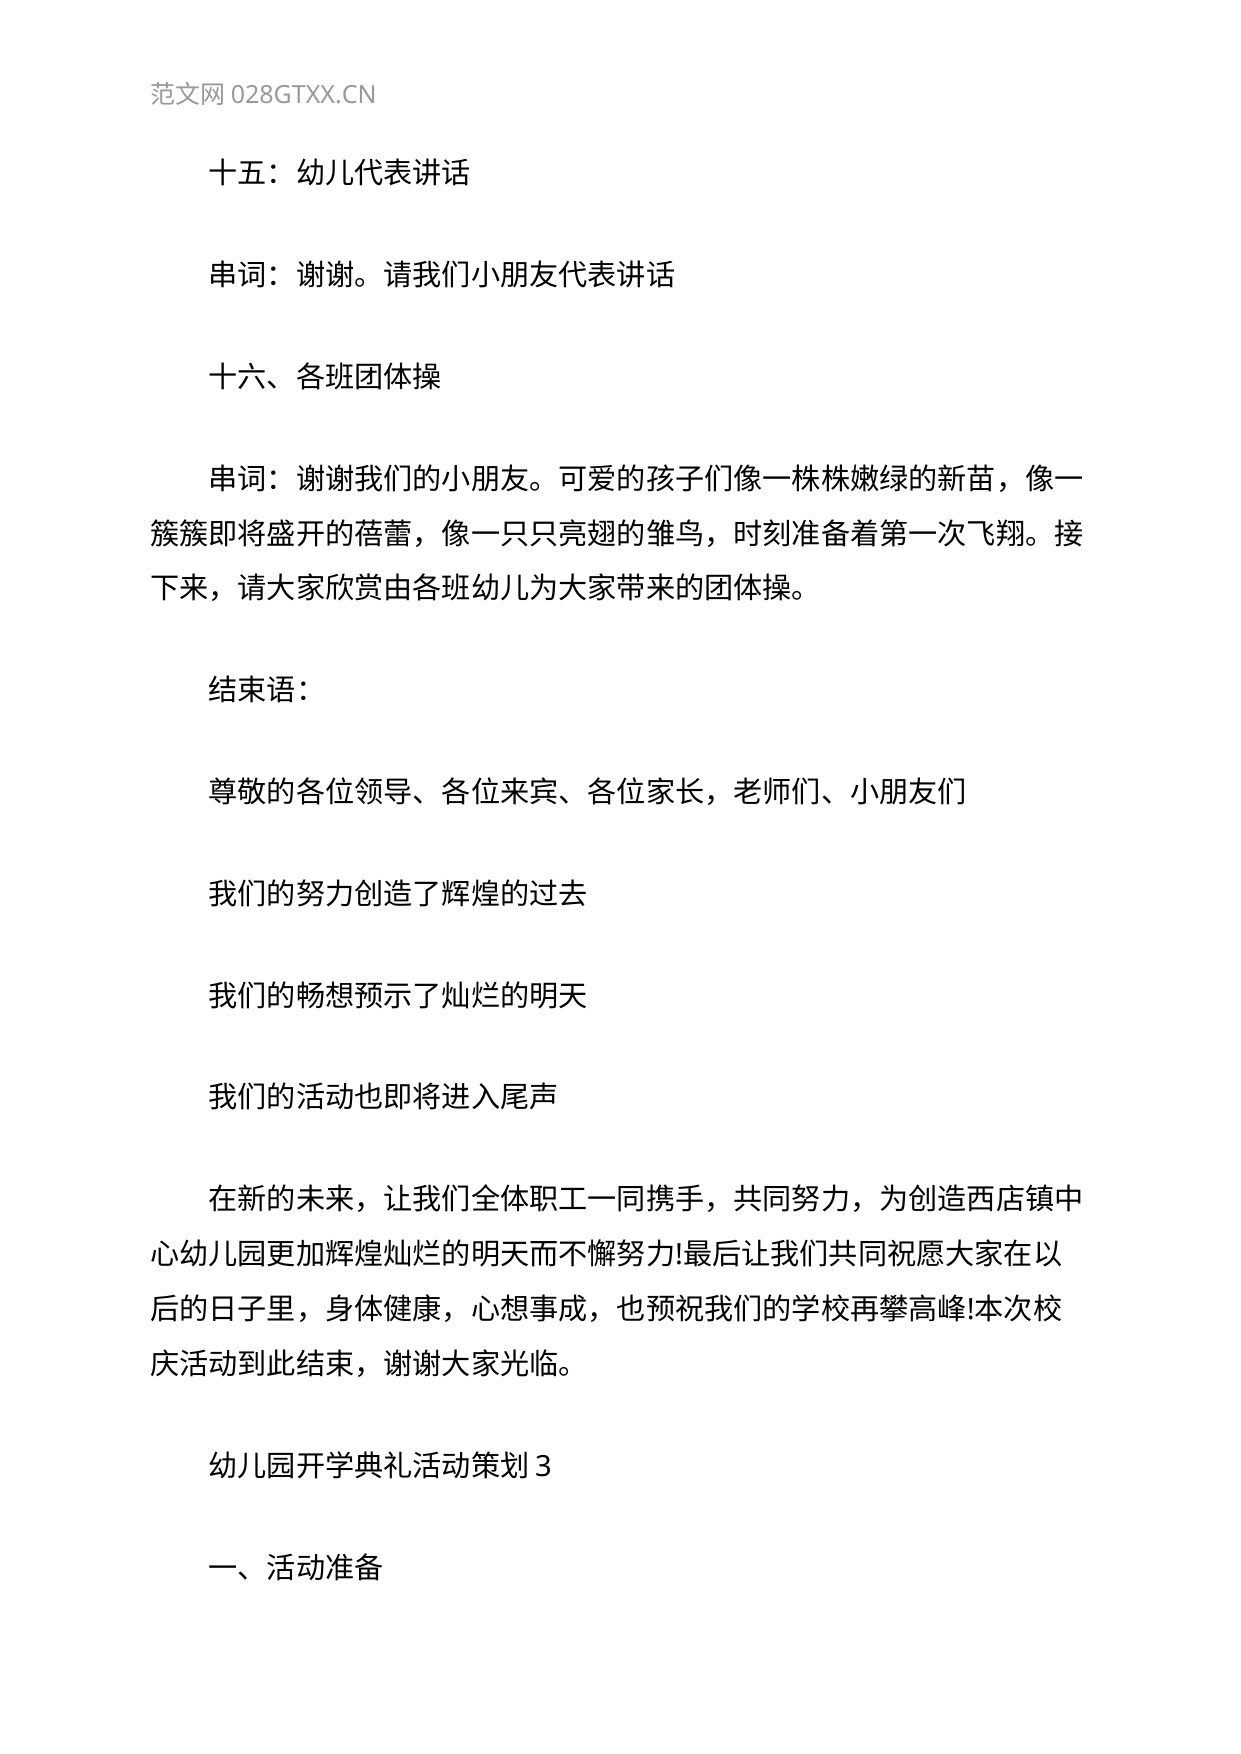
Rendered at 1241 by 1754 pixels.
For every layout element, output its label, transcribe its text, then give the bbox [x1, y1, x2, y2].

text 十六、各班团体操 [150, 353, 1090, 396]
text 尊敬的各位领导、各位来宾、各位家长，老师们、小朋友们 [150, 769, 1090, 811]
text 十五：幼儿代表讲话 [150, 150, 1090, 192]
text 串词：谢谢我们的小朋友。可爱的孩子们像一株株嫩绿的新苗，像一簇簇即将盛开的蓓蕾，像一只只亮翅的雏鸟，时刻准备着第一次飞翔。接下来，请大家欣赏由各班幼儿为大家带来的团体操。 [150, 455, 1090, 607]
text 我们的努力创造了辉煌的过去 [150, 870, 1090, 913]
text 一、活动准备 [150, 1544, 1090, 1587]
text 在新的未来，让我们全体职工一同携手，共同努力，为创造西店镇中心幼儿园更加辉煌灿烂的明天而不懈努力!最后让我们共同祝愿大家在以后的日子里，身体健康，心想事成，也预祝我们的学校再攀高峰!本次校庆活动到此结束，谢谢大家光临。 [150, 1176, 1090, 1383]
text 结束语： [150, 667, 1090, 709]
text 串词：谢谢。请我们小朋友代表讲话 [150, 252, 1090, 294]
text 我们的畅想预示了灿烂的明天 [150, 972, 1090, 1014]
text 我们的活动也即将进入尾声 [150, 1074, 1090, 1116]
text 幼儿园开学典礼活动策划3 [150, 1442, 1090, 1485]
